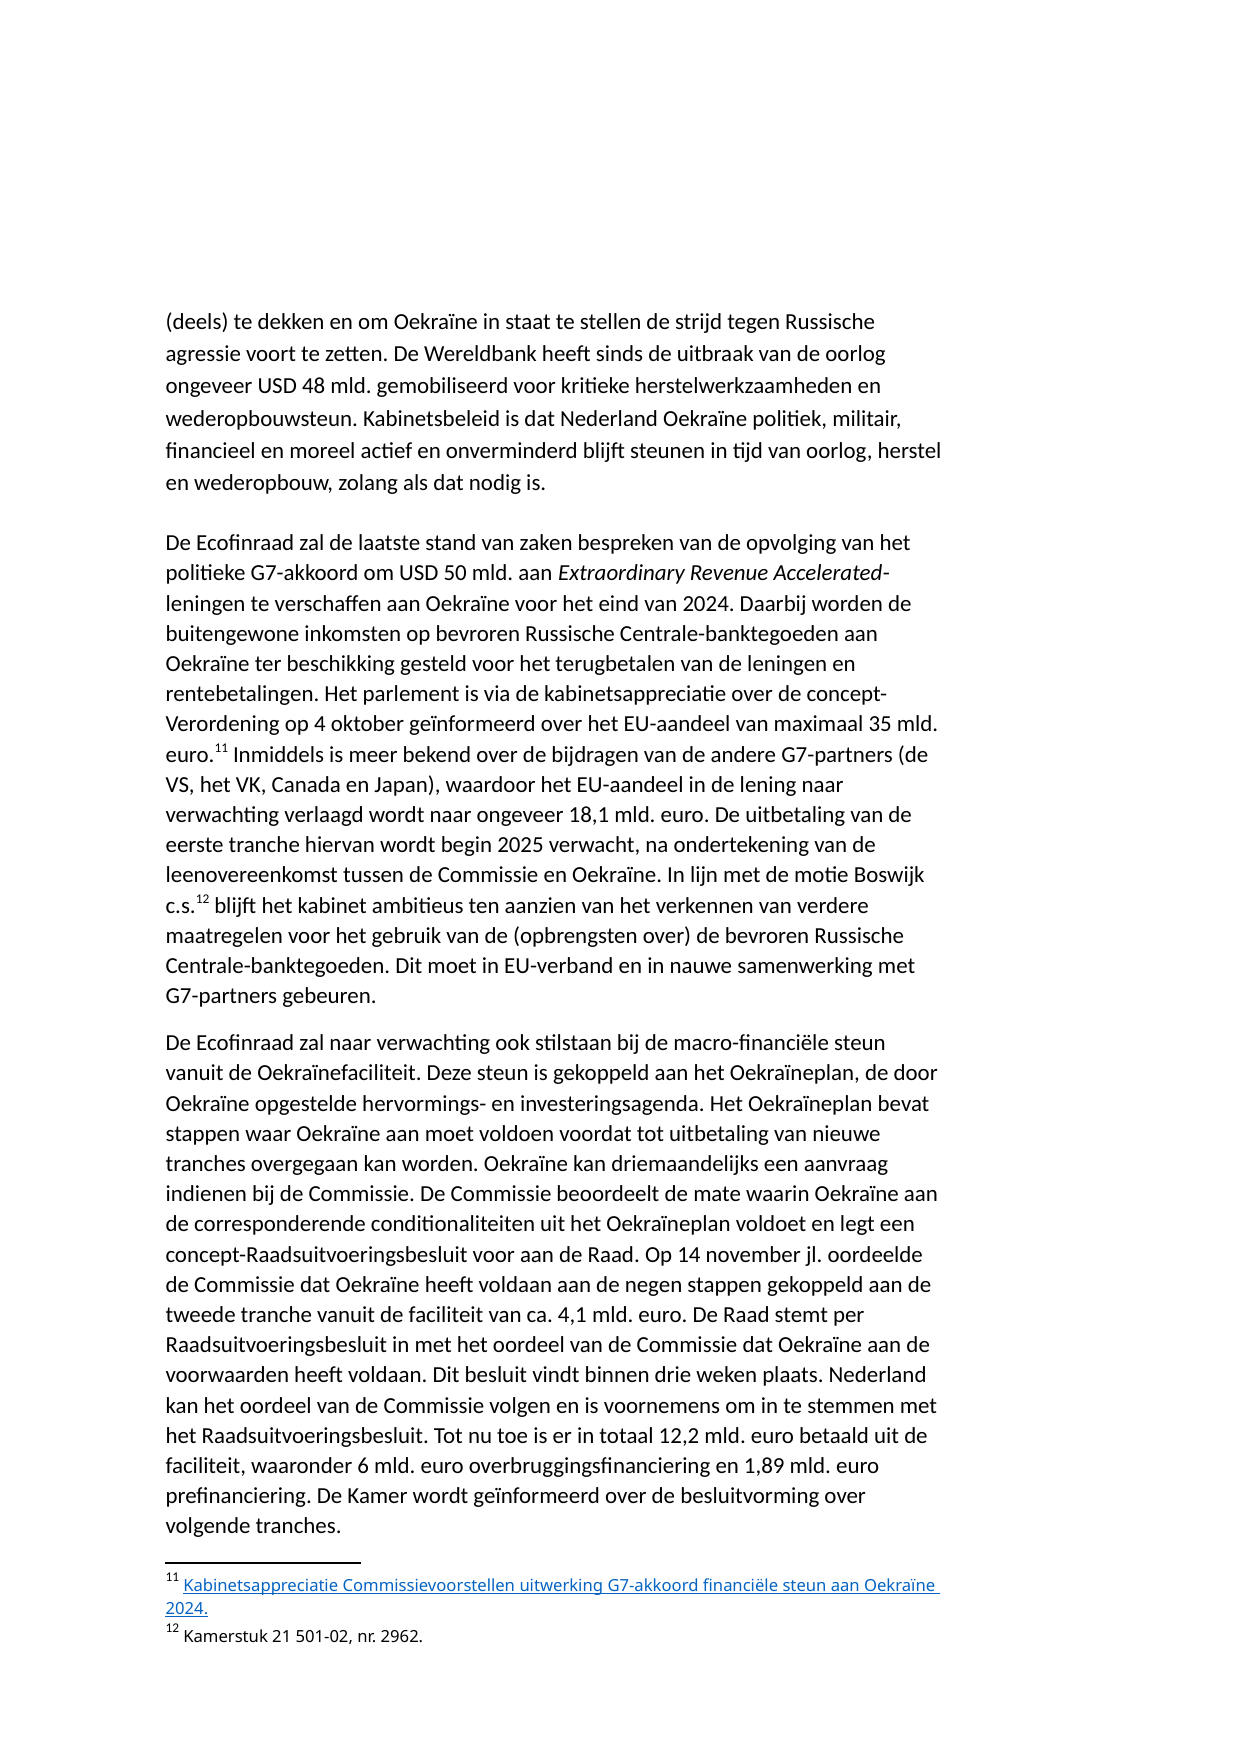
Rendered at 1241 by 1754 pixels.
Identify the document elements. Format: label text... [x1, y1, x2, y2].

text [165, 307, 945, 496]
text De Ecofinraad zal naar verwachting ook stilstaan bij de macro-financiële steun vanuit de Oekraïnefaciliteit. Deze steun is gekoppeld aan het Oekraïneplan, de door Oekraïne opgestelde hervormings- en investeringsagenda. Het Oekraïneplan bevat stappen waar Oekraïne aan moet voldoen voordat tot uitbetaling van nieuwe tranches overgegaan kan worden. Oekraïne kan driemaandelijks een aanvraag indienen bij de Commissie. De Commissie beoordeelt de mate waarin Oekraïne aan de corresponderende conditionaliteiten uit het Oekraïneplan voldoet en legt een concept-Raadsuitvoeringsbesluit voor aan de Raad. Op 14 november jl. oordeelde de Commissie dat Oekraïne heeft voldaan aan de negen stappen gekoppeld aan de tweede tranche vanuit de faciliteit van ca. 4,1 mld. euro. De Raad stemt per Raadsuitvoeringsbesluit in met het oordeel van de Commissie dat Oekraïne aan de voorwaarden heeft voldaan. Dit besluit vindt binnen drie weken plaats. Nederland kan het oordeel van de Commissie volgen en is voornemens om in te stemmen met het Raadsuitvoeringsbesluit. Tot nu toe is er in totaal 12,2 mld. euro betaald uit de faciliteit, waaronder 6 mld. euro overbruggingsfinanciering en 1,89 mld. euro prefinanciering. De Kamer wordt geïnformeerd over de besluitvorming over volgende tranches. [165, 1028, 945, 1539]
text De Ecofinraad zal de laatste stand van zaken bespreken van de opvolging van het politieke G7-akkoord om USD 50 mld. aan Extraordinary Revenue Accelerated-leningen te verschaffen aan Oekraïne voor het eind van 2024. Daarbij worden de buitengewone inkomsten op bevroren Russische Centrale-banktegoeden aan Oekraïne ter beschikking gesteld voor het terugbetalen van de leningen en rentebetalingen. Het parlement is via de kabinetsappreciatie over de concept-Verordening op 4 oktober geïnformeerd over het EU-aandeel van maximaal 35 mld. euro. Inmiddels is meer bekend over de bijdragen van de andere G7-partners (de VS, het VK, Canada en Japan), waardoor het EU-aandeel in de lening naar verwachting verlaagd wordt naar ongeveer 18,1 mld. euro. De uitbetaling van de eerste tranche hiervan wordt begin 2025 verwacht, na ondertekening van de leenovereenkomst tussen de Commissie en Oekraïne. In lijn met de motie Boswijk c.s. blijft het kabinet ambitieus ten aanzien van het verkennen van verdere maatregelen voor het gebruik van de (opbrengsten over) de bevroren Russische Centrale-banktegoeden. Dit moet in EU-verband en in nauwe samenwerking met G7-partners gebeuren. [165, 528, 945, 1009]
